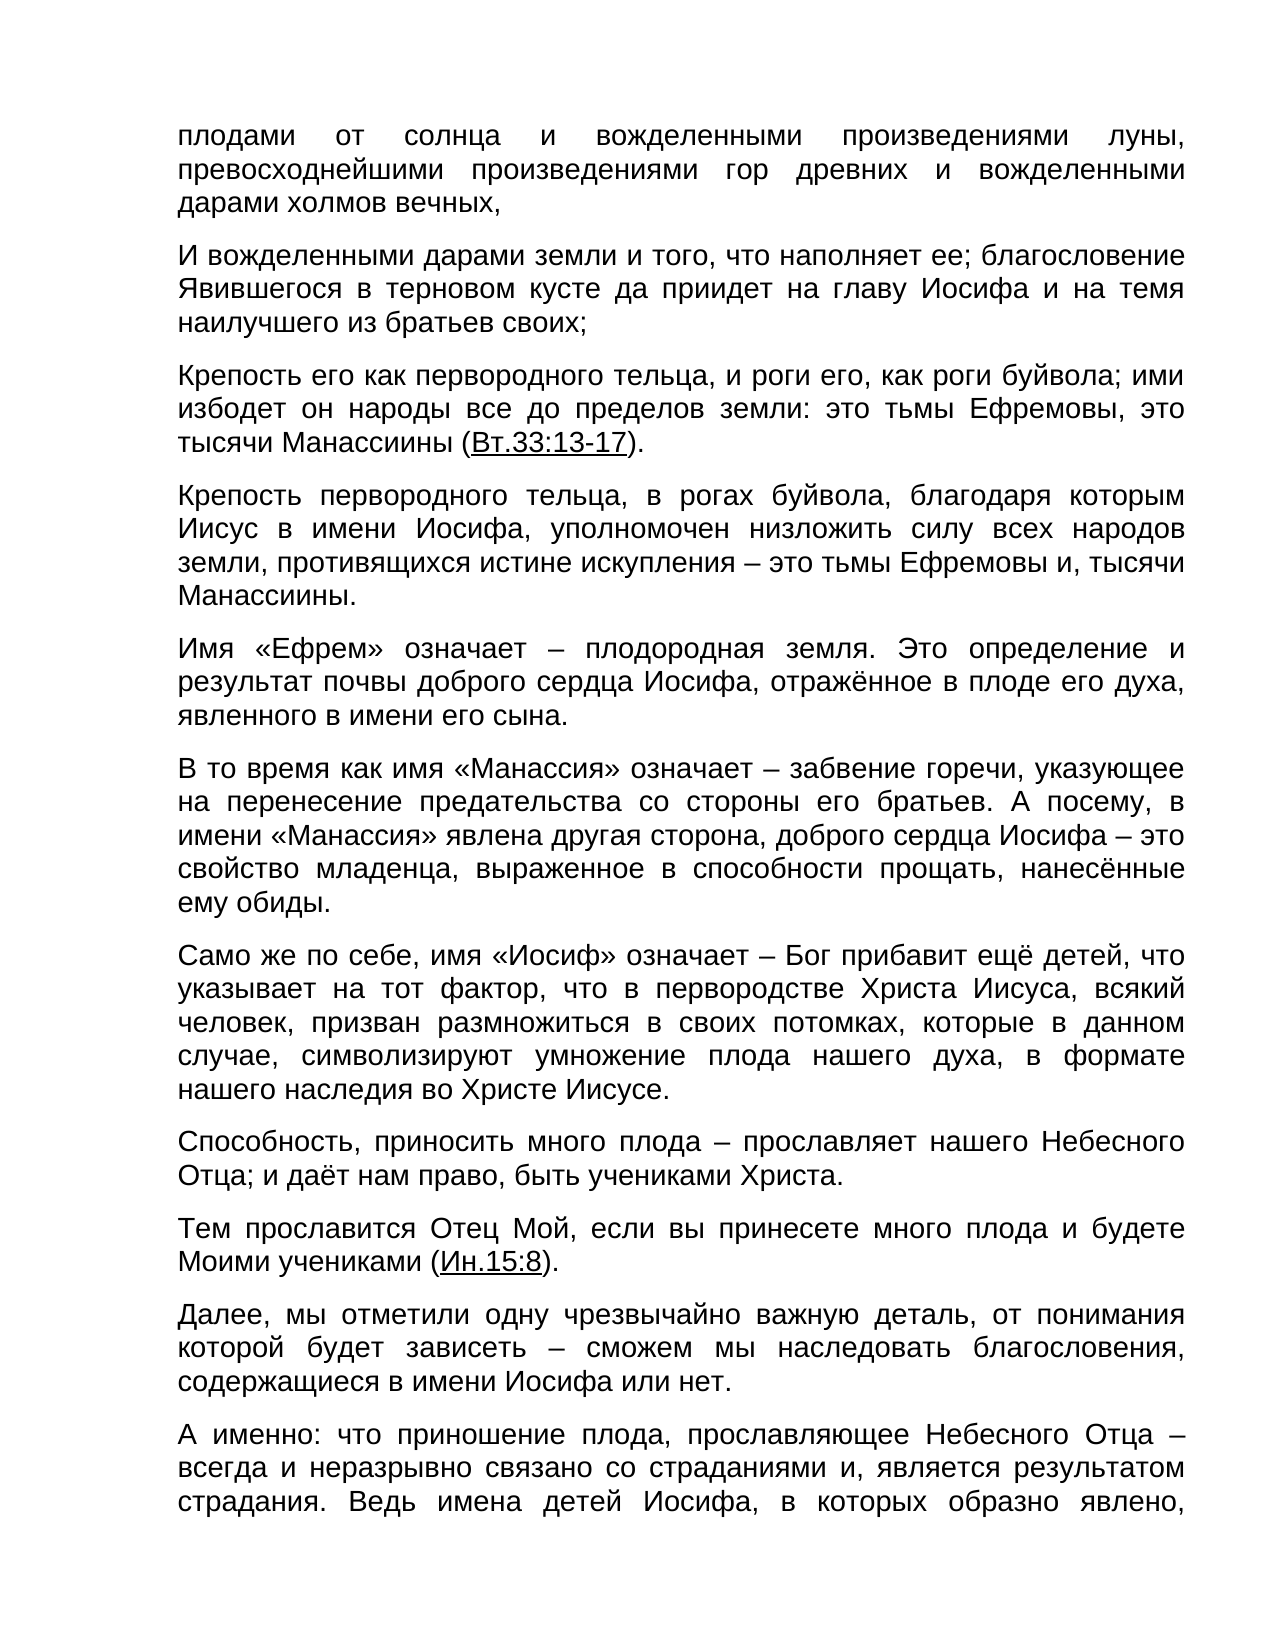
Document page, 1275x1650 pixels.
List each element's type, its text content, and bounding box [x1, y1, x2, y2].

text Само же по себе, имя «Иосиф» означает – Бог прибавит ещё детей, что указывает на тот фактор, что в первородстве Христа Иисуса, всякий человек, призван размножиться в своих потомках, которые в данном случае, символизируют умножение плода нашего духа, в формате нашего наследия во Христе Иисусе. [177, 937, 1186, 1105]
text Крепость первородного тельца, в рогах буйвола, благодаря которым Иисус в имени Иосифа, уполномочен низложить силу всех народов земли, противящихся истине искупления – это тьмы Ефремовы и, тысячи Манассиины. [177, 477, 1186, 612]
text Способность, приносить много плода – прославляет нашего Небесного Отца; и даёт нам право, быть учениками Христа. [177, 1124, 1186, 1191]
text И вожделенными дарами земли и того, что наполняет ее; благословение Явившегося в терновом кусте да приидет на главу Иосифа и на темя наилучшего из братьев своих; [177, 238, 1186, 338]
text Крепость его как первородного тельца, и роги его, как роги буйвола; ими избодет он народы все до пределов земли: это тьмы Ефремовы, это тысячи Манассиины (Вт.33:13-17). [177, 358, 1186, 458]
text Тем прославится Отец Мой, если вы принесете много плода и будете Моими учениками (Ин.15:8). [177, 1211, 1186, 1278]
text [177, 118, 1186, 219]
text Имя «Ефрем» означает – плодородная земля. Это определение и результат почвы доброго сердца Иосифа, отражённое в плоде его духа, явленного в имени его сына. [177, 631, 1186, 731]
text В то время как имя «Манассия» означает – забвение горечи, указующее на перенесение предательства со стороны его братьев. А посему, в имени «Манассия» явлена другая сторона, доброго сердца Иосифа – это свойство младенца, выраженное в способности прощать, нанесённые ему обиды. [177, 751, 1186, 918]
text Далее, мы отметили одну чрезвычайно важную деталь, от понимания которой будет зависеть – сможем мы наследовать благословения, содержащиеся в имени Иосифа или нет. [177, 1297, 1186, 1397]
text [177, 1417, 1186, 1517]
